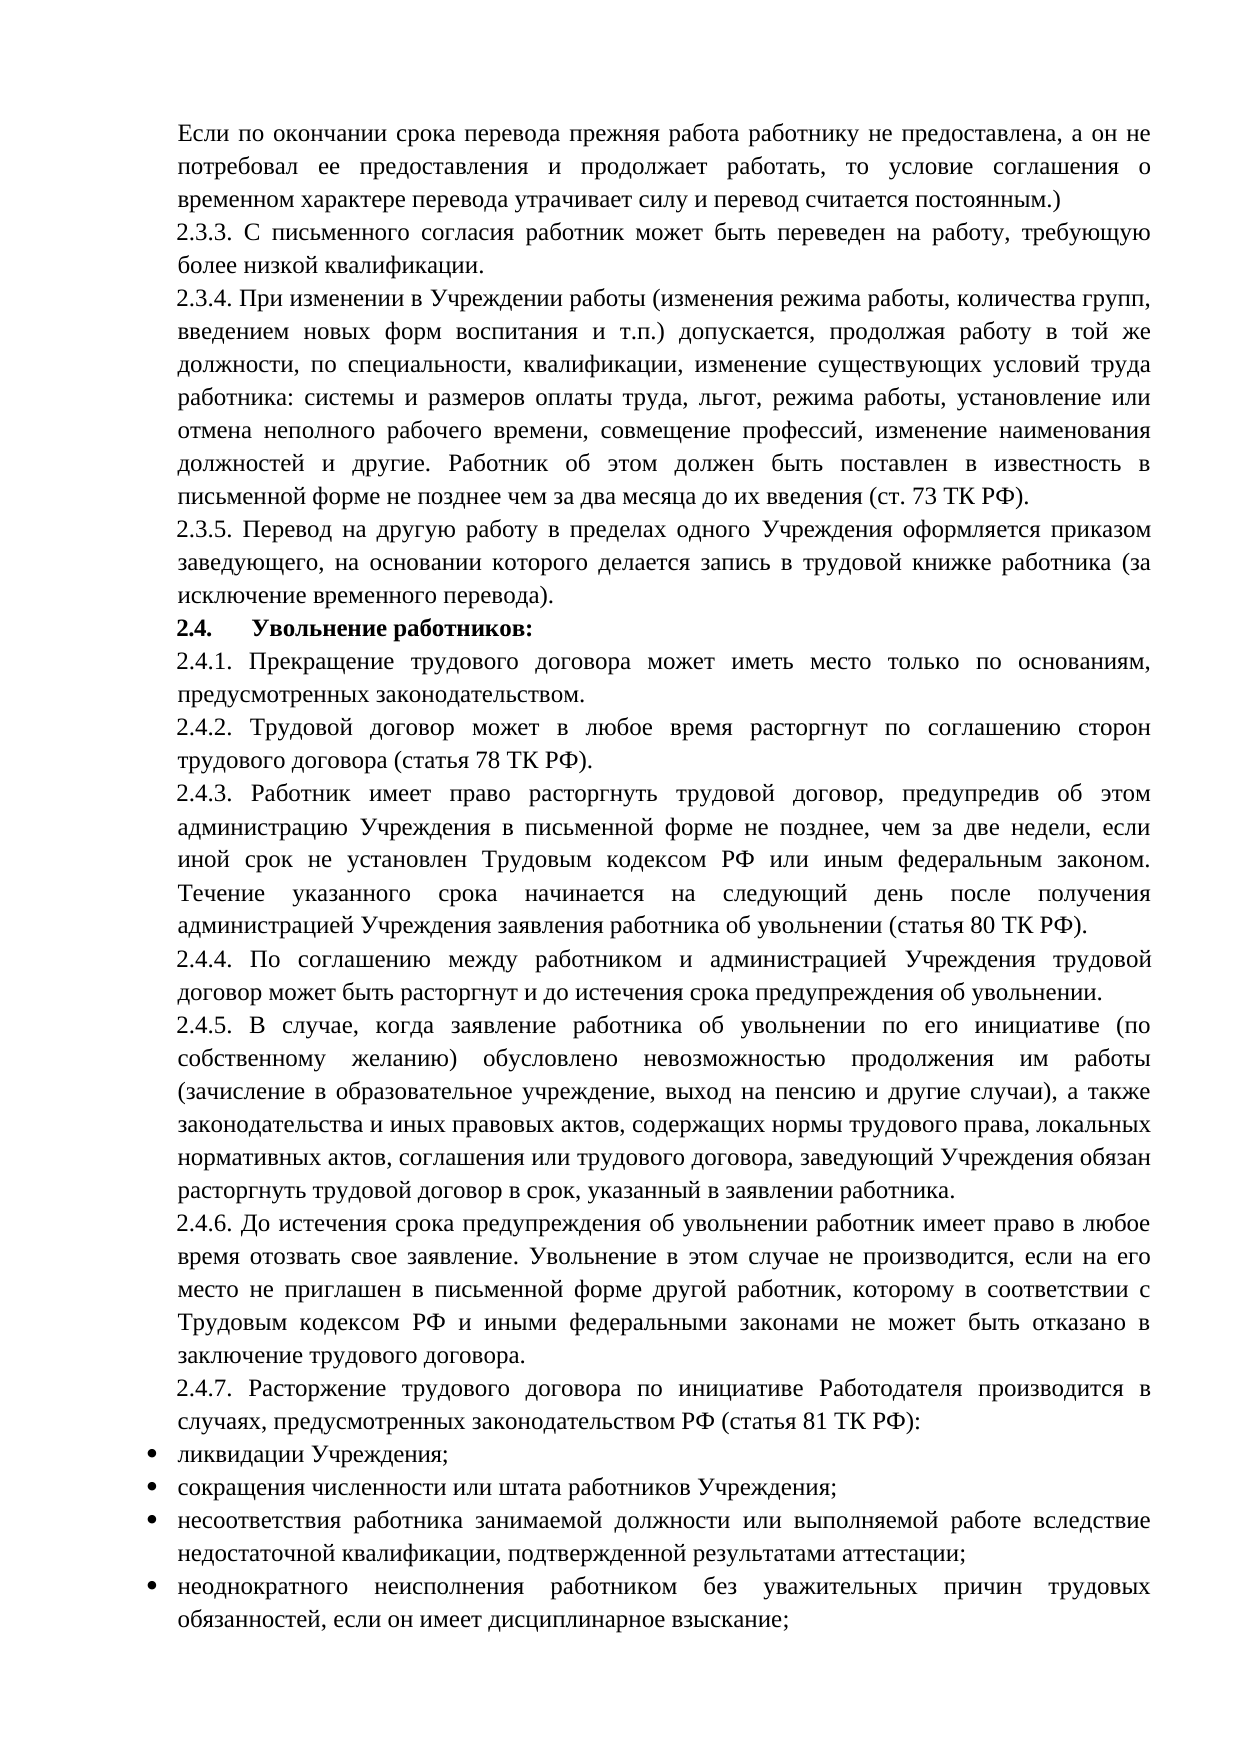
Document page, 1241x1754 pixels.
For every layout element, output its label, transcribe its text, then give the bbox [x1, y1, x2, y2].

text 2.3.3. С письменного согласия работник может быть переведен на работу, требующую более низкой квалификации. [176, 217, 1152, 279]
list неоднократного неисполнения работником без уважительных причин трудовых обязанностей, если он имеет дисциплинарное взыскание; [148, 1571, 1152, 1633]
text 2.4.4. По соглашению между работником и администрацией Учреждения трудовой договор может быть расторгнут и до истечения срока предупреждения об увольнении. [176, 944, 1152, 1005]
text 2.4.3. Работник имеет право расторгнуть трудовой договор, предупредив об этом администрацию Учреждения в письменной форме не позднее, чем за две недели, если иной срок не установлен Трудовым кодексом РФ или иным федеральным законом. Течение указанного срока начинается на следующий день после получения администрацией Учреждения заявления работника об увольнении (статья 80 ТК РФ). [176, 778, 1152, 939]
text 2.4.5. В случае, когда заявление работника об увольнении по его инициативе (по собственному желанию) обусловлено невозможностью продолжения им работы (зачисление в образовательное учреждение, выход на пенсию и другие случаи), а также законодательства и иных правовых актов, содержащих нормы трудового права, локальных нормативных актов, соглашения или трудового договора, заведующий Учреждения обязан расторгнуть трудовой договор в срок, указанный в заявлении работника. [176, 1010, 1152, 1203]
list несоответствия работника занимаемой должности или выполняемой работе вследствие недостаточной квалификации, подтвержденной результатами аттестации; [148, 1505, 1152, 1567]
list ликвидации Учреждения; [148, 1439, 1152, 1468]
text 2.4.2. Трудовой договор может в любое время расторгнут по соглашению сторон трудового договора (статья 78 ТК РФ). [176, 712, 1152, 774]
list сокращения численности или штата работников Учреждения; [148, 1472, 1152, 1501]
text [176, 118, 1152, 213]
text 2.3.4. При изменении в Учреждении работы (изменения режима работы, количества групп, введением новых форм воспитания и т.п.) допускается, продолжая работу в той же должности, по специальности, квалификации, изменение существующих условий труда работника: системы и размеров оплаты труда, льгот, режима работы, установление или отмена неполного рабочего времени, совмещение профессий, изменение наименования должностей и другие. Работник об этом должен быть поставлен в известность в письменной форме не позднее чем за два месяца до их введения (ст. 73 ТК РФ). [176, 283, 1152, 510]
text 2.4. Увольнение работников: [176, 613, 1152, 642]
text 2.4.6. До истечения срока предупреждения об увольнении работник имеет право в любое время отозвать свое заявление. Увольнение в этом случае не производится, если на его место не приглашен в письменной форме другой работник, которому в соответствии с Трудовым кодексом РФ и иными федеральными законами не может быть отказано в заключение трудового договора. [176, 1208, 1152, 1369]
text 2.4.7. Расторжение трудового договора по инициативе Работодателя производится в случаях, предусмотренных законодательством РФ (статья 81 ТК РФ): [176, 1373, 1152, 1435]
text 2.3.5. Перевод на другую работу в пределах одного Учреждения оформляется приказом заведующего, на основании которого делается запись в трудовой книжке работника (за исключение временного перевода). [176, 514, 1152, 609]
text 2.4.1. Прекращение трудового договора может иметь место только по основаниям, предусмотренных законодательством. [176, 646, 1152, 708]
